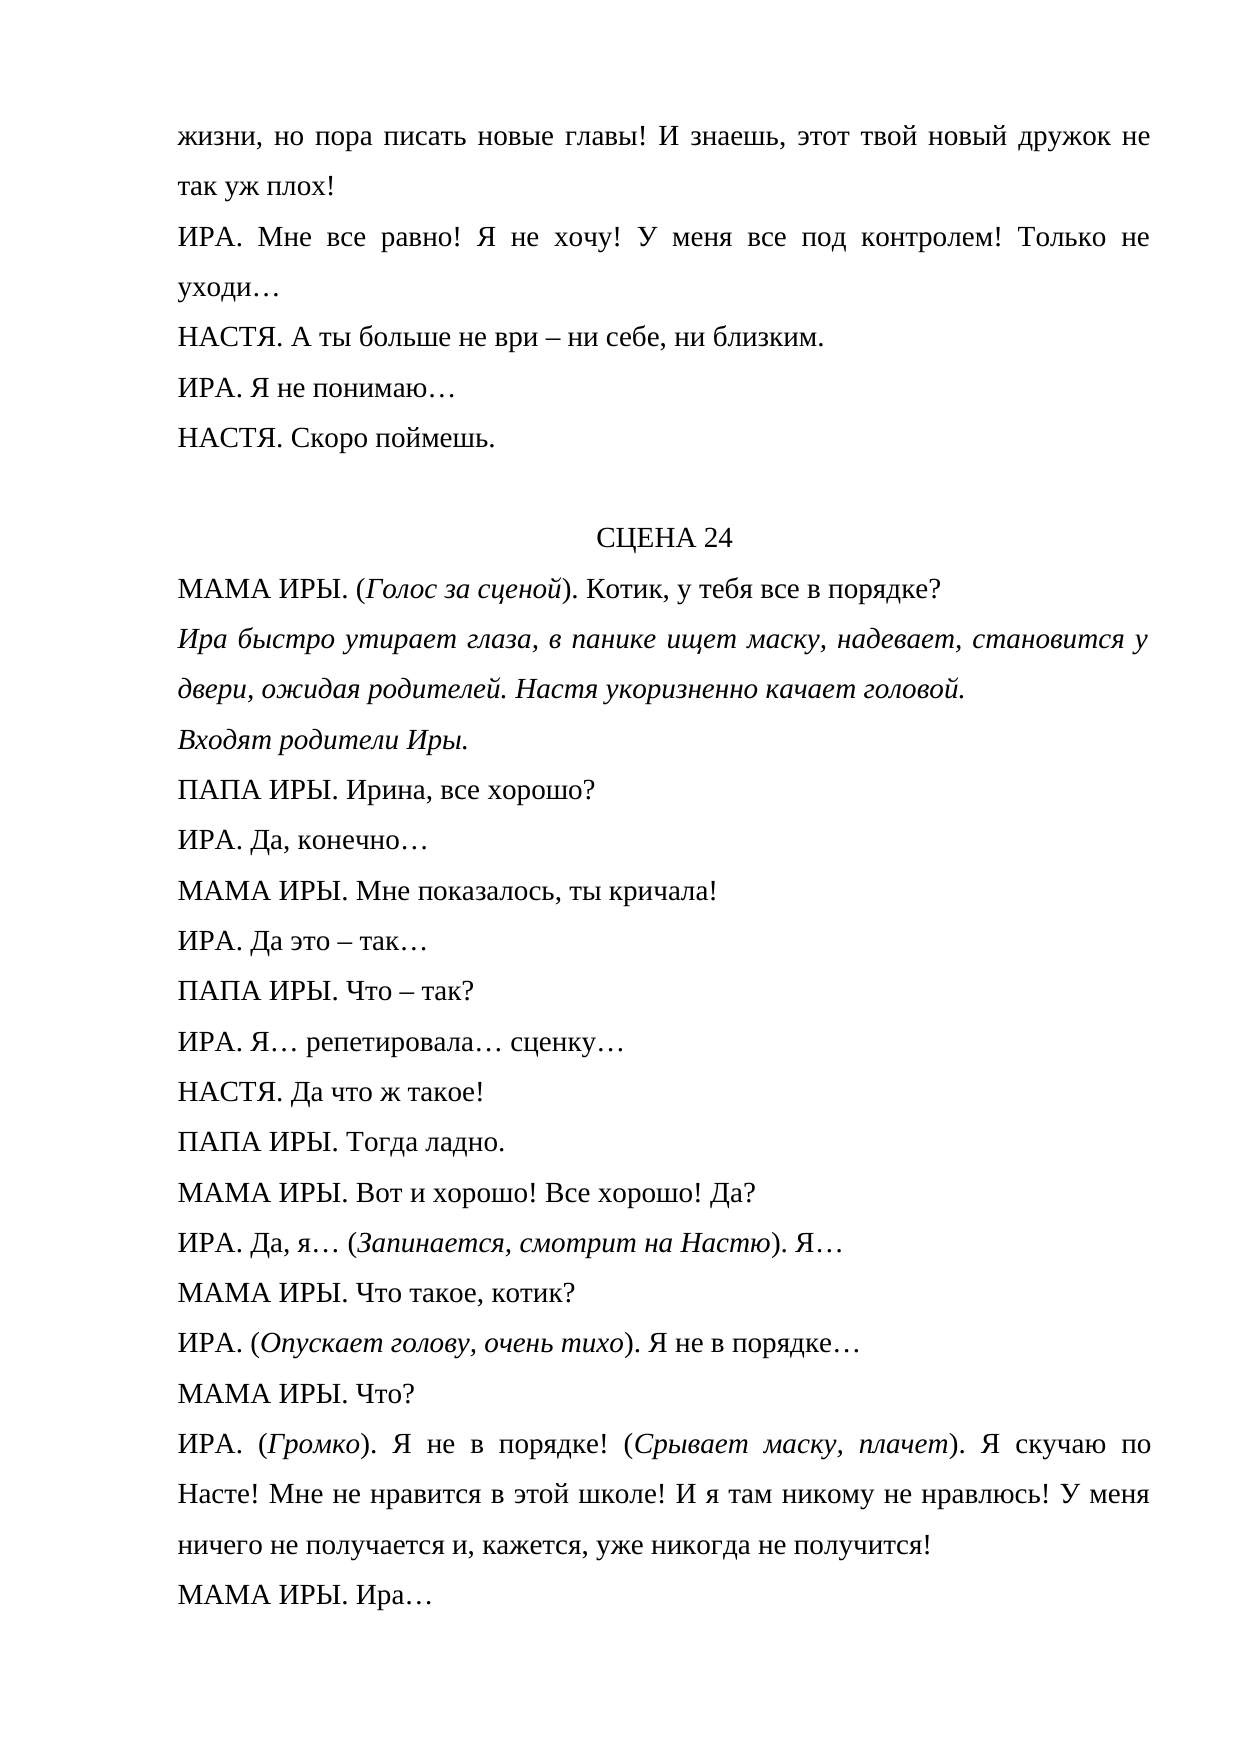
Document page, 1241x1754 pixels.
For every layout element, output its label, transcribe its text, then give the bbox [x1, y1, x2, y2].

text МАМА ИРЫ. (Голос за сценой). Котик, у тебя все в порядке? [177, 571, 1152, 604]
text ИРА. (Опускает голову, очень тихо). Я не в порядке… [177, 1326, 1152, 1359]
text МАМА ИРЫ. Мне показалось, ты кричала! [177, 873, 1152, 906]
text НАСТЯ. Да что ж такое! [177, 1074, 1152, 1108]
text ИРА. Да, я… (Запинается, смотрит на Настю). Я… [177, 1225, 1152, 1258]
text МАМА ИРЫ. Ира… [177, 1577, 1152, 1611]
text ИРА. Я не понимаю… [177, 370, 1152, 403]
text НАСТЯ. А ты больше не ври – ни себе, ни близким. [177, 319, 1152, 353]
text Ира быстро утирает глаза, в панике ищет маску, надевает, становится у двери, ожидая родителей. Настя укоризненно качает головой. [177, 621, 1152, 705]
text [177, 118, 1152, 202]
text ИРА. (Громко). Я не в порядке! (Срывает маску, плачет). Я скучаю по Насте! Мне не нравится в этой школе! И я там никому не нравлюсь! У меня ничего не получается и, кажется, уже никогда не получится! [177, 1426, 1152, 1560]
text МАМА ИРЫ. Вот и хорошо! Все хорошо! Да? [177, 1175, 1152, 1208]
text ИРА. Я… репетировала… сценку… [177, 1024, 1152, 1057]
text ПАПА ИРЫ. Что – так? [177, 973, 1152, 1007]
text Входят родители Иры. [177, 722, 1152, 755]
text ИРА. Да, конечно… [177, 822, 1152, 856]
text МАМА ИРЫ. Что? [177, 1376, 1152, 1409]
text МАМА ИРЫ. Что такое, котик? [177, 1275, 1152, 1309]
text ИРА. Да это – так… [177, 923, 1152, 957]
text СЦЕНА 24 [177, 521, 1152, 554]
text ИРА. Мне все равно! Я не хочу! У меня все под контролем! Только не уходи… [177, 219, 1152, 303]
text ПАПА ИРЫ. Тогда ладно. [177, 1124, 1152, 1158]
text НАСТЯ. Скоро поймешь. [177, 420, 1152, 453]
text ПАПА ИРЫ. Ирина, все хорошо? [177, 772, 1152, 806]
